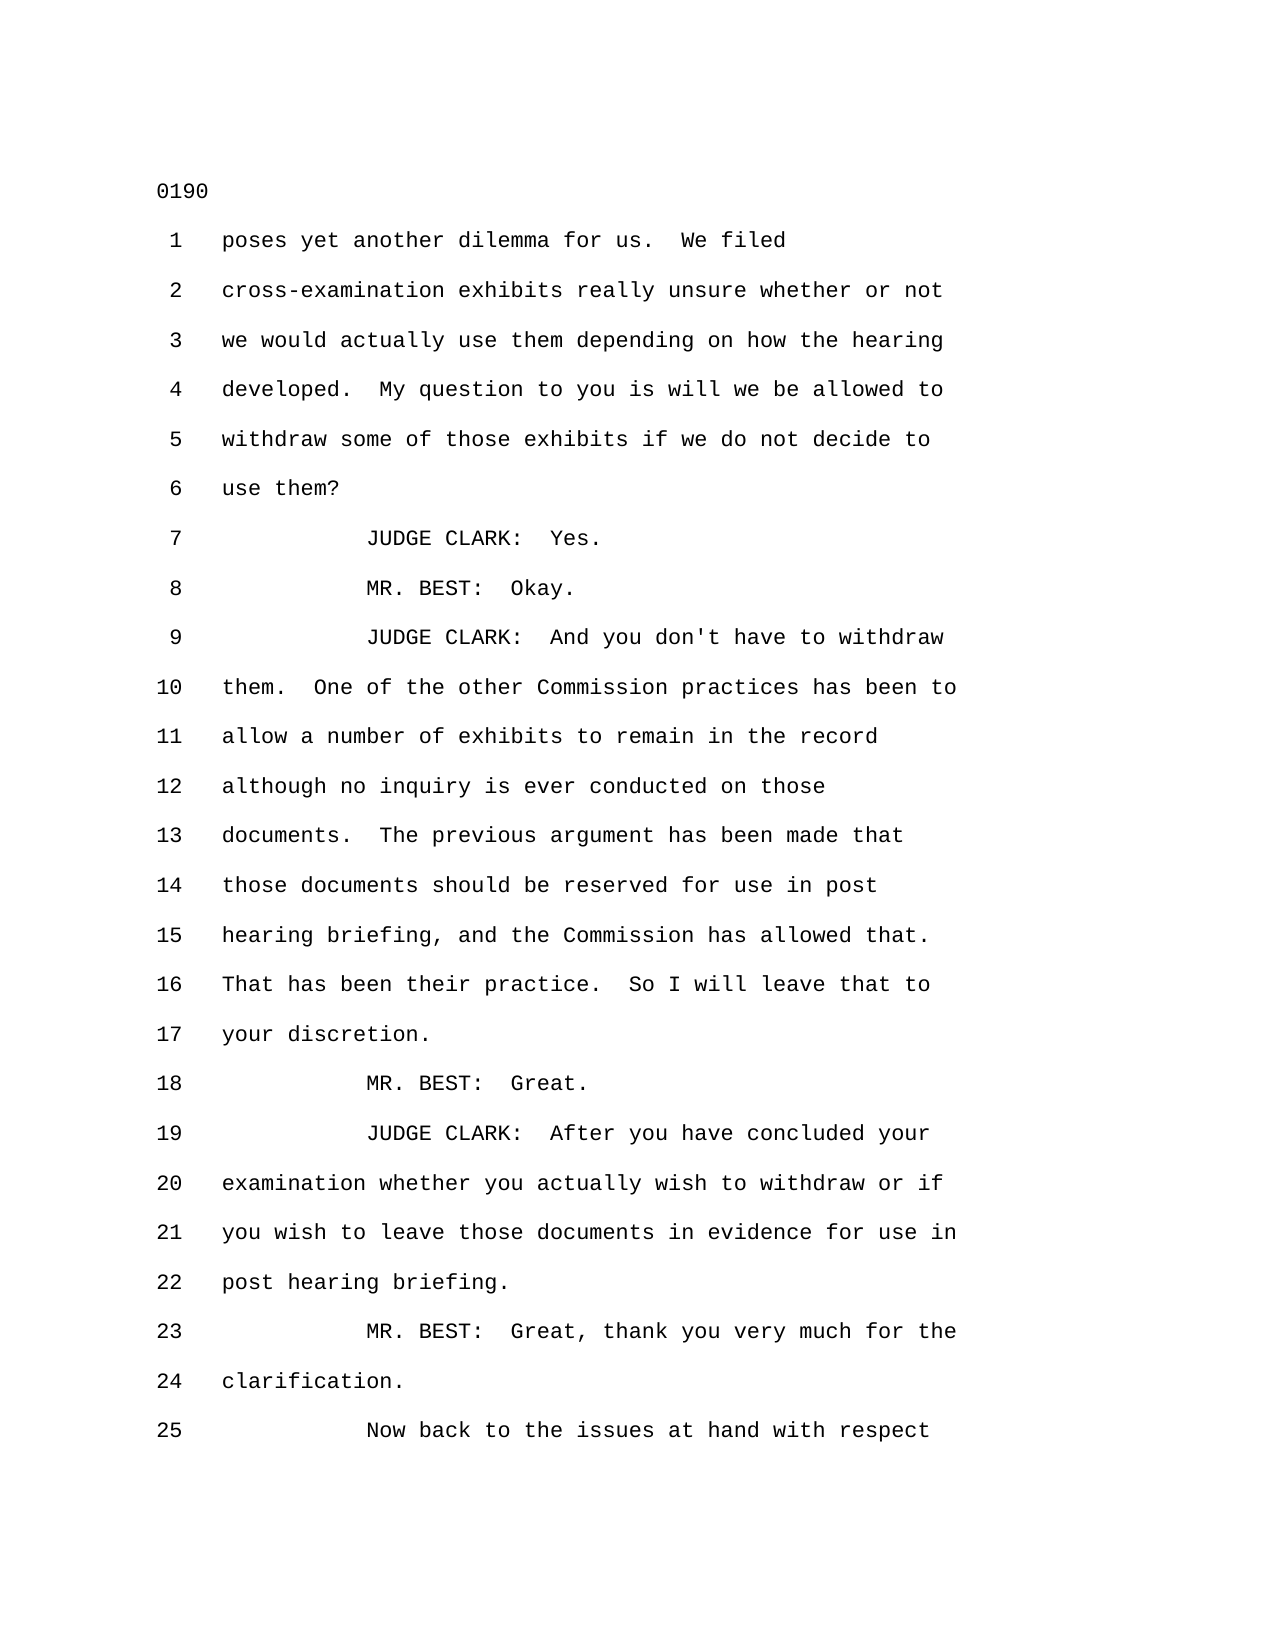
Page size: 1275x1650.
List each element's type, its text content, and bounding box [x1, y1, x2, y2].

text 4 developed. My question to you is will we be allowed to [156, 378, 1119, 403]
text 9 JUDGE CLARK: And you don't have to withdraw [156, 626, 1119, 651]
text 16 That has been their practice. So I will leave that to [156, 973, 1119, 998]
text 13 documents. The previous argument has been made that [156, 824, 1119, 849]
text 24 clarification. [156, 1370, 1119, 1395]
text 1 poses yet another dilemma for us. We filed [156, 229, 1119, 254]
text 22 post hearing briefing. [156, 1271, 1119, 1296]
text 10 them. One of the other Commission practices has been to [156, 676, 1119, 701]
text 2 cross-examination exhibits really unsure whether or not [156, 279, 1119, 304]
text 8 MR. BEST: Okay. [156, 577, 1119, 601]
text 19 JUDGE CLARK: After you have concluded your [156, 1122, 1119, 1147]
text 20 examination whether you actually wish to withdraw or if [156, 1172, 1119, 1196]
text 14 those documents should be reserved for use in post [156, 874, 1119, 899]
text 21 you wish to leave those documents in evidence for use in [156, 1221, 1119, 1246]
text 11 allow a number of exhibits to remain in the record [156, 725, 1119, 750]
text 18 MR. BEST: Great. [156, 1072, 1119, 1097]
text 12 although no inquiry is ever conducted on those [156, 775, 1119, 800]
text 6 use them? [156, 477, 1119, 502]
text 15 hearing briefing, and the Commission has allowed that. [156, 924, 1119, 948]
text 7 JUDGE CLARK: Yes. [156, 527, 1119, 552]
text 0190 [156, 180, 1119, 205]
text 25 Now back to the issues at hand with respect [156, 1419, 1119, 1444]
text 3 we would actually use them depending on how the hearing [156, 329, 1119, 353]
text 5 withdraw some of those exhibits if we do not decide to [156, 428, 1119, 453]
text 17 your discretion. [156, 1023, 1119, 1048]
text 23 MR. BEST: Great, thank you very much for the [156, 1320, 1119, 1345]
